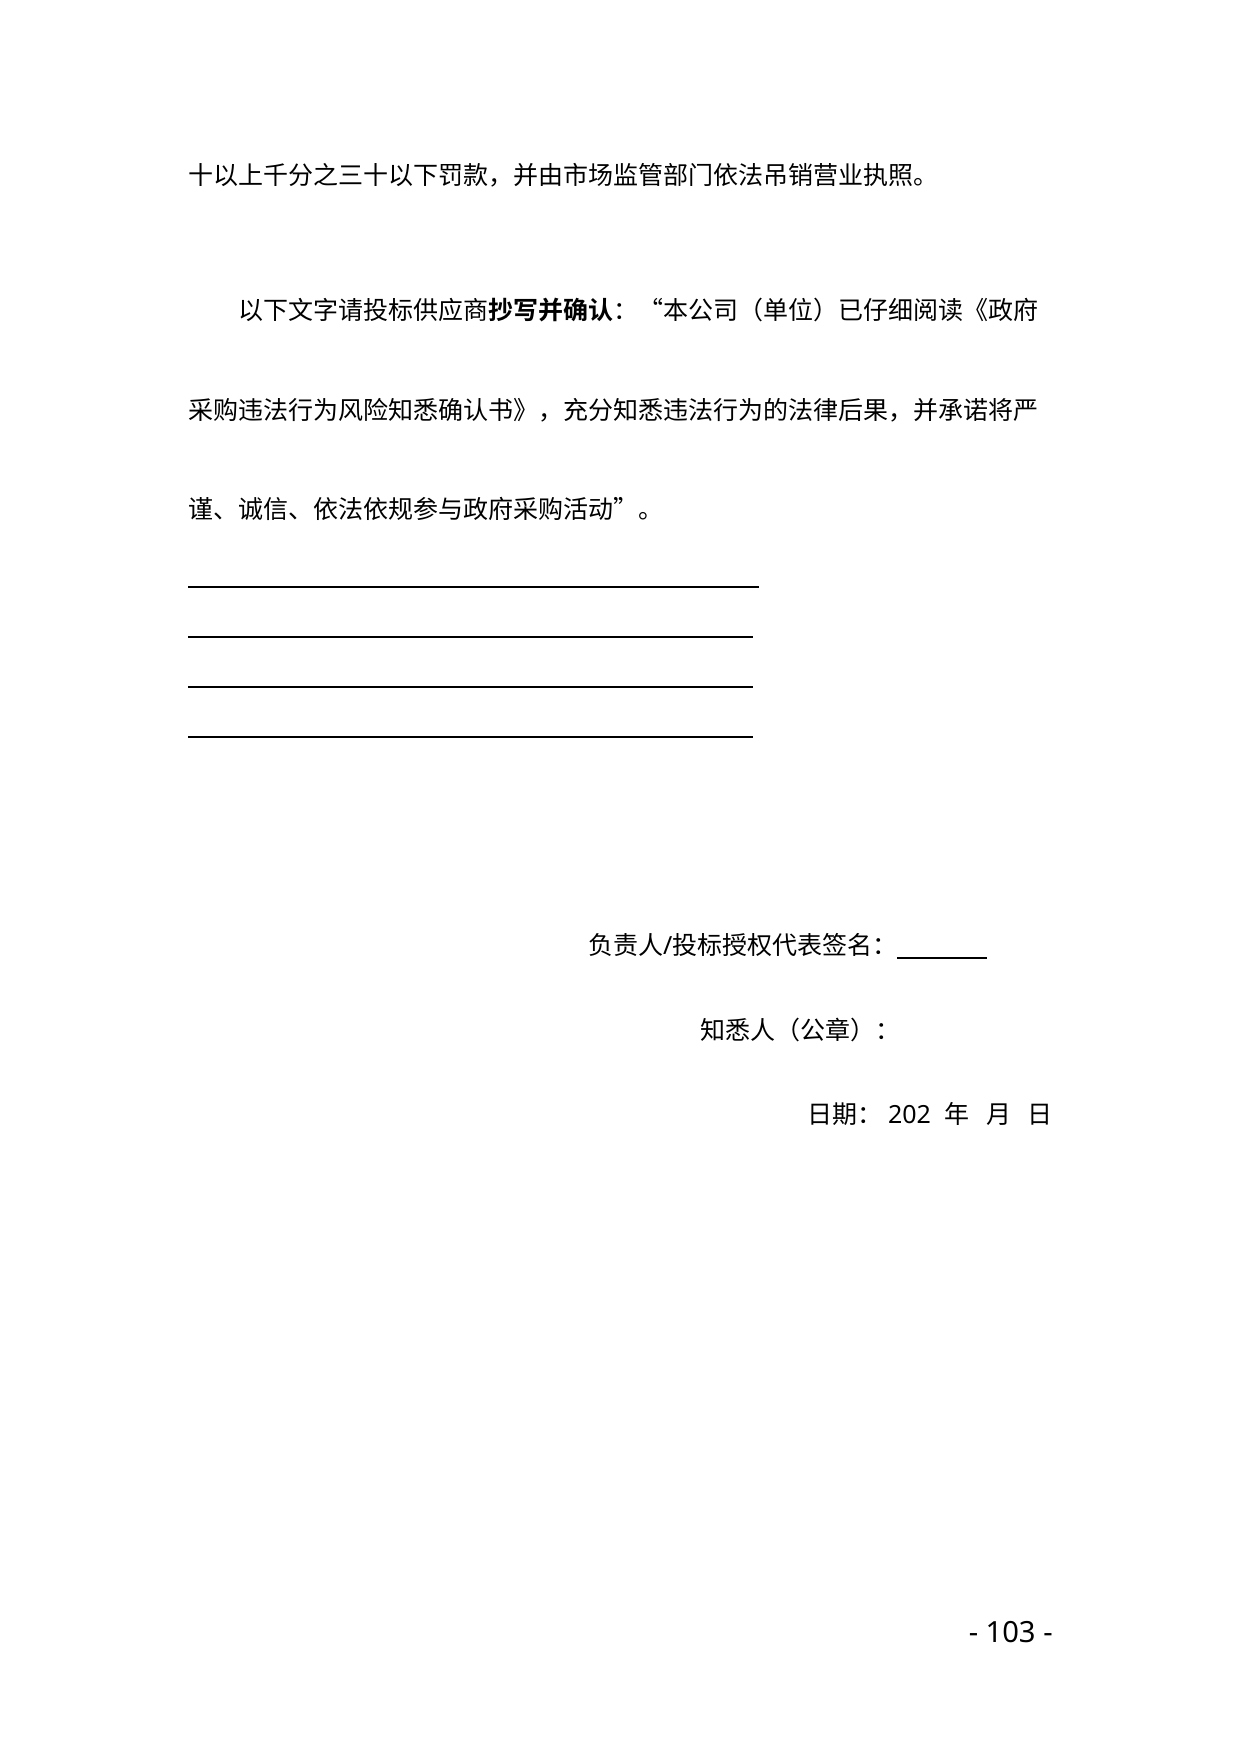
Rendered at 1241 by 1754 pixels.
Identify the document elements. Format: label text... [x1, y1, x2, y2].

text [188, 141, 1052, 207]
text 知悉人（公章）： [188, 995, 1052, 1062]
text 负责人/投标授权代表签名： [188, 911, 1052, 977]
text 日期： 202 年 月 日 [188, 1080, 1052, 1146]
text 以下文字请投标供应商抄写并确认：“本公司（单位）已仔细阅读《政府采购违法行为风险知悉确认书》，充分知悉违法行为的法律后果，并承诺将严谨、诚信、依法依规参与政府采购活动”。 [188, 275, 1052, 541]
